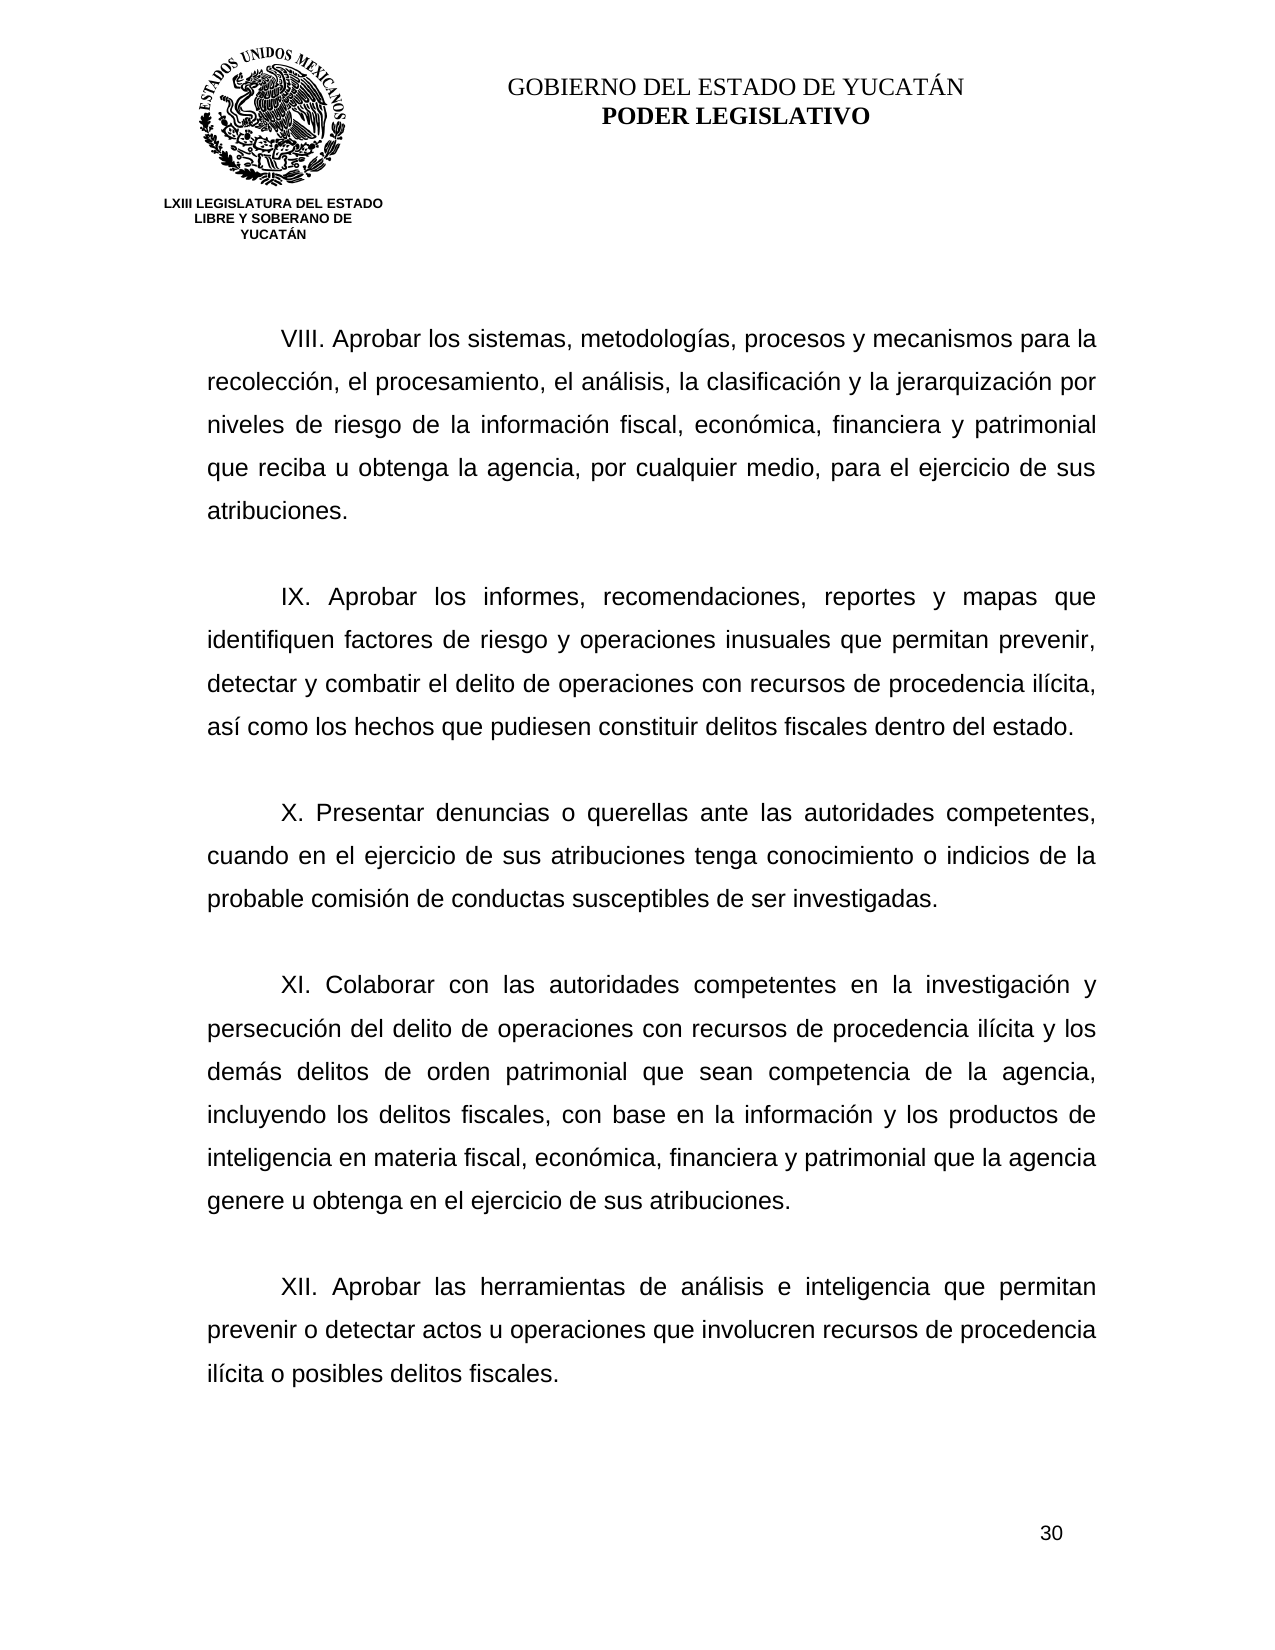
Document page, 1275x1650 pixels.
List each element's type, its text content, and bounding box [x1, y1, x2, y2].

text IX. Aprobar los informes, recomendaciones, reportes y mapas que identifiquen factores de riesgo y operaciones inusuales que permitan prevenir, detectar y combatir el delito de operaciones con recursos de procedencia ilícita, así como los hechos que pudiesen constituir delitos fiscales dentro del estado. [207, 582, 1098, 741]
text X. Presentar denuncias o querellas ante las autoridades competentes, cuando en el ejercicio de sus atribuciones tenga conocimiento o indicios de la probable comisión de conductas susceptibles de ser investigadas. [207, 798, 1098, 913]
text VIII. Aprobar los sistemas, metodologías, procesos y mecanismos para la recolección, el procesamiento, el análisis, la clasificación y la jerarquización por niveles de riesgo de la información fiscal, económica, financiera y patrimonial que reciba u obtenga la agencia, por cualquier medio, para el ejercicio de sus atribuciones. [207, 324, 1098, 525]
text XII. Aprobar las herramientas de análisis e inteligencia que permitan prevenir o detectar actos u operaciones que involucren recursos de procedencia ilícita o posibles delitos fiscales. [207, 1272, 1098, 1387]
picture [163, 13, 381, 220]
text XI. Colaborar con las autoridades competentes en la investigación y persecución del delito de operaciones con recursos de procedencia ilícita y los demás delitos de orden patrimonial que sean competencia de la agencia, incluyendo los delitos fiscales, con base en la información y los productos de inteligencia en materia fiscal, económica, financiera y patrimonial que la agencia genere u obtenga en el ejercicio de sus atribuciones. [207, 971, 1098, 1215]
